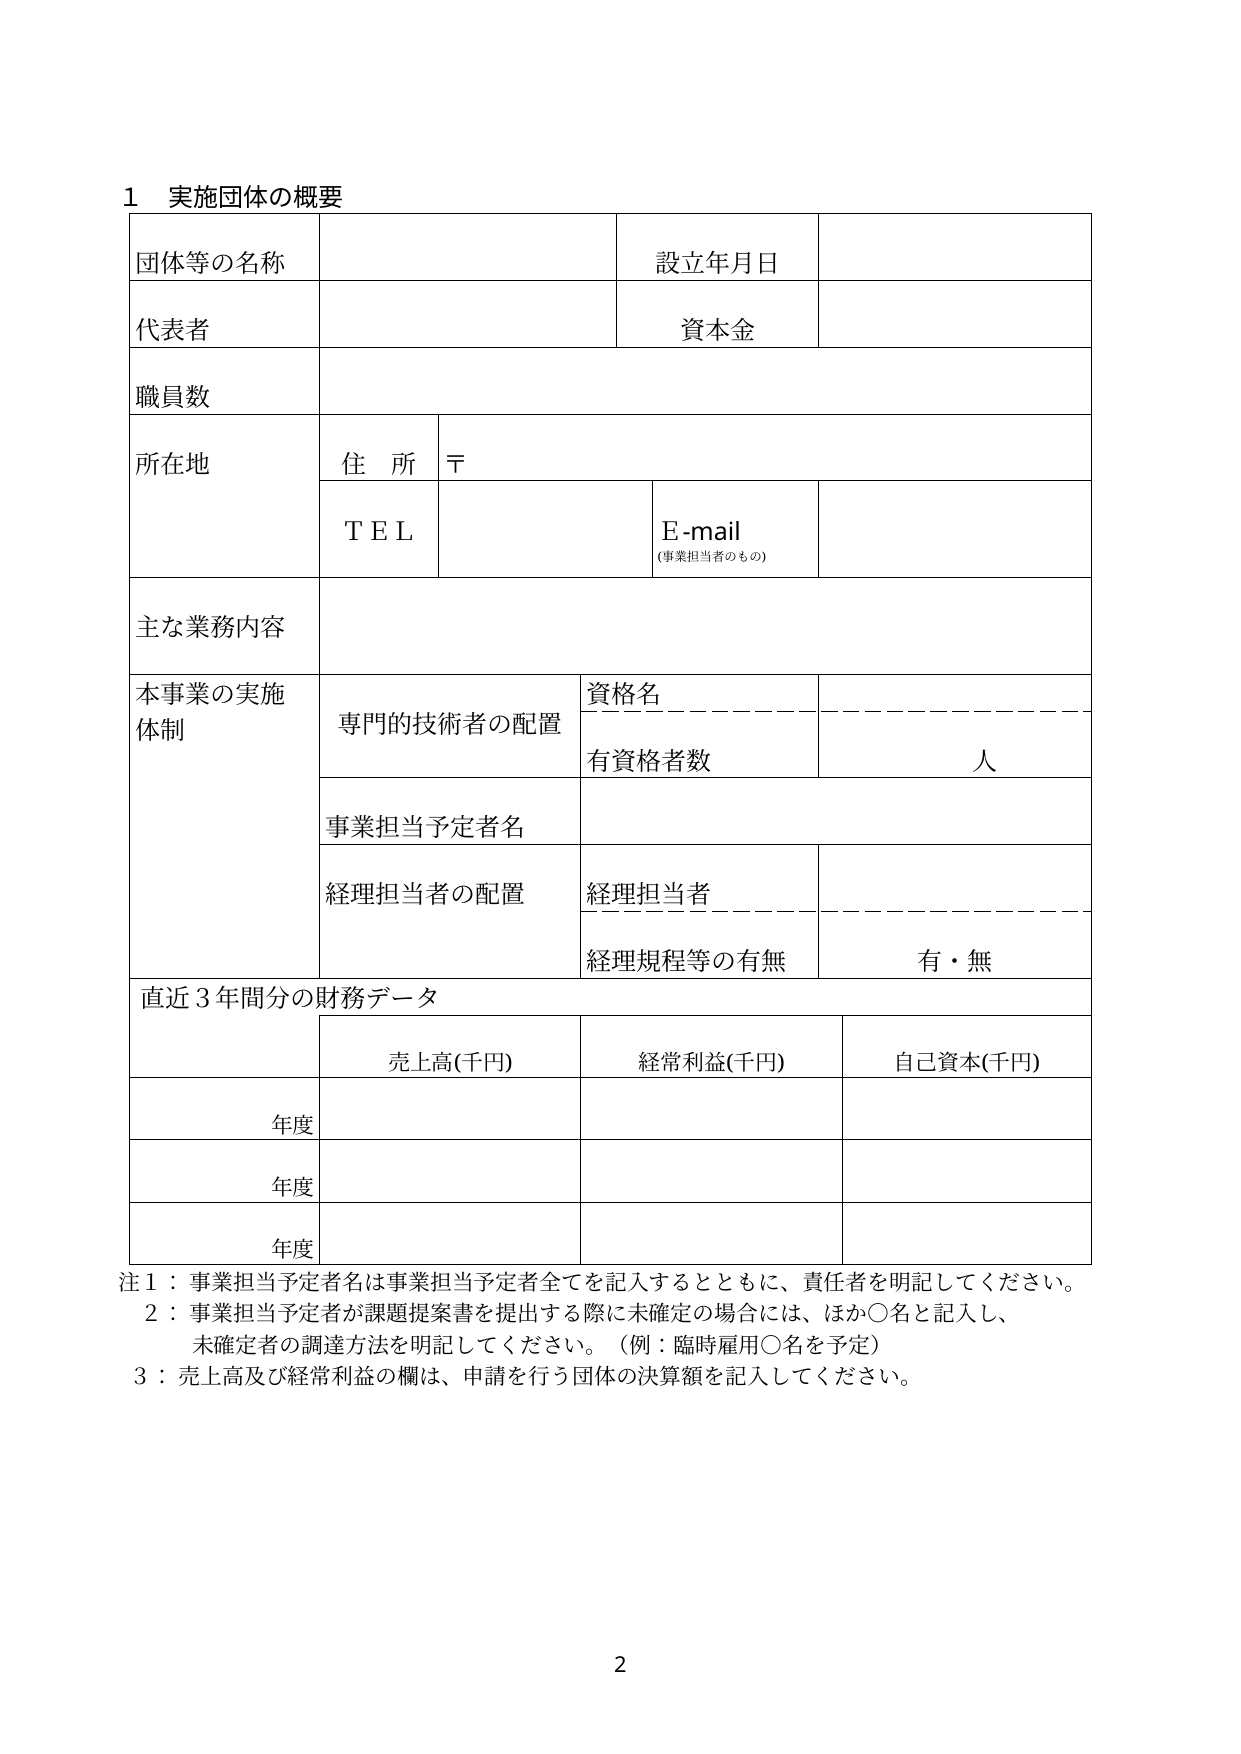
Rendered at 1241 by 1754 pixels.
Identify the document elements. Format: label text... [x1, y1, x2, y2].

text ２： 事業担当予定者が課題提案書を提出する際に未確定の場合には、ほか○名と記入し、 [140, 1296, 1122, 1328]
table_cell 資格名 [581, 675, 818, 711]
table_cell [439, 481, 652, 577]
table_cell 年度 [130, 1203, 319, 1264]
table_cell [843, 1078, 1091, 1139]
table_cell 住 所 [320, 415, 438, 480]
table_cell [320, 578, 1091, 673]
table_cell ＴＥＬ [320, 481, 438, 577]
text １ 実施団体の概要 [118, 177, 1122, 213]
table_cell Ｅ-mail (事業担当者のもの) [653, 481, 818, 577]
table_cell [581, 1203, 842, 1264]
table_cell 事業担当予定者名 [320, 778, 580, 844]
table_cell 経理担当者の配置 [320, 845, 580, 978]
table_cell [320, 1078, 580, 1139]
text 注１： 事業担当予定者名は事業担当予定者全てを記入するとともに、責任者を明記してください。 [118, 1265, 1122, 1296]
table_cell 資本金 [617, 281, 818, 347]
table_cell 人 [819, 711, 1091, 777]
table_cell 経常利益(千円) [581, 1016, 842, 1077]
table_cell 年度 [130, 1140, 319, 1202]
table_cell [581, 778, 1091, 844]
table_cell 専門的技術者の配置 [320, 675, 580, 777]
text ３： 売上高及び経常利益の欄は、申請を行う団体の決算額を記入してください。 [118, 1359, 1122, 1391]
table_header 団体等の名称 [130, 214, 319, 280]
table_cell 直近３年間分の財務データ [130, 979, 1091, 1014]
table_cell [819, 281, 1091, 347]
table_cell 自己資本(千円) [843, 1016, 1091, 1077]
table_cell 職員数 [130, 348, 319, 414]
table_header [320, 214, 616, 280]
table_cell 代表者 [130, 281, 319, 347]
table_cell [320, 281, 616, 347]
table_cell [320, 1140, 580, 1202]
table_cell [581, 1078, 842, 1139]
table_cell 売上高(千円) [320, 1016, 580, 1077]
table_cell 本事業の実施 体制 [130, 675, 319, 978]
table_cell [843, 1140, 1091, 1202]
table_cell 所在地 [130, 415, 319, 577]
table_cell 主な業務内容 [130, 578, 319, 673]
table_cell [819, 845, 1091, 911]
table_cell 経理担当者 [581, 845, 818, 911]
table_cell [581, 1140, 842, 1202]
table_cell [320, 1203, 580, 1264]
table_cell [320, 348, 1091, 414]
table_header 設立年月日 [617, 214, 818, 280]
table_cell [130, 1015, 319, 1077]
table_cell [843, 1203, 1091, 1264]
table_cell 有資格者数 [581, 711, 818, 777]
table_cell 〒 [439, 415, 1091, 480]
table_cell 年度 [130, 1078, 319, 1139]
table_cell [819, 481, 1091, 577]
text 未確定者の調達方法を明記してください。（例：臨時雇用○名を予定） [140, 1328, 1122, 1359]
table_cell 経理規程等の有無 [581, 911, 818, 978]
table_header [819, 214, 1091, 280]
table_cell 有・無 [819, 911, 1091, 978]
table_cell [819, 675, 1091, 711]
